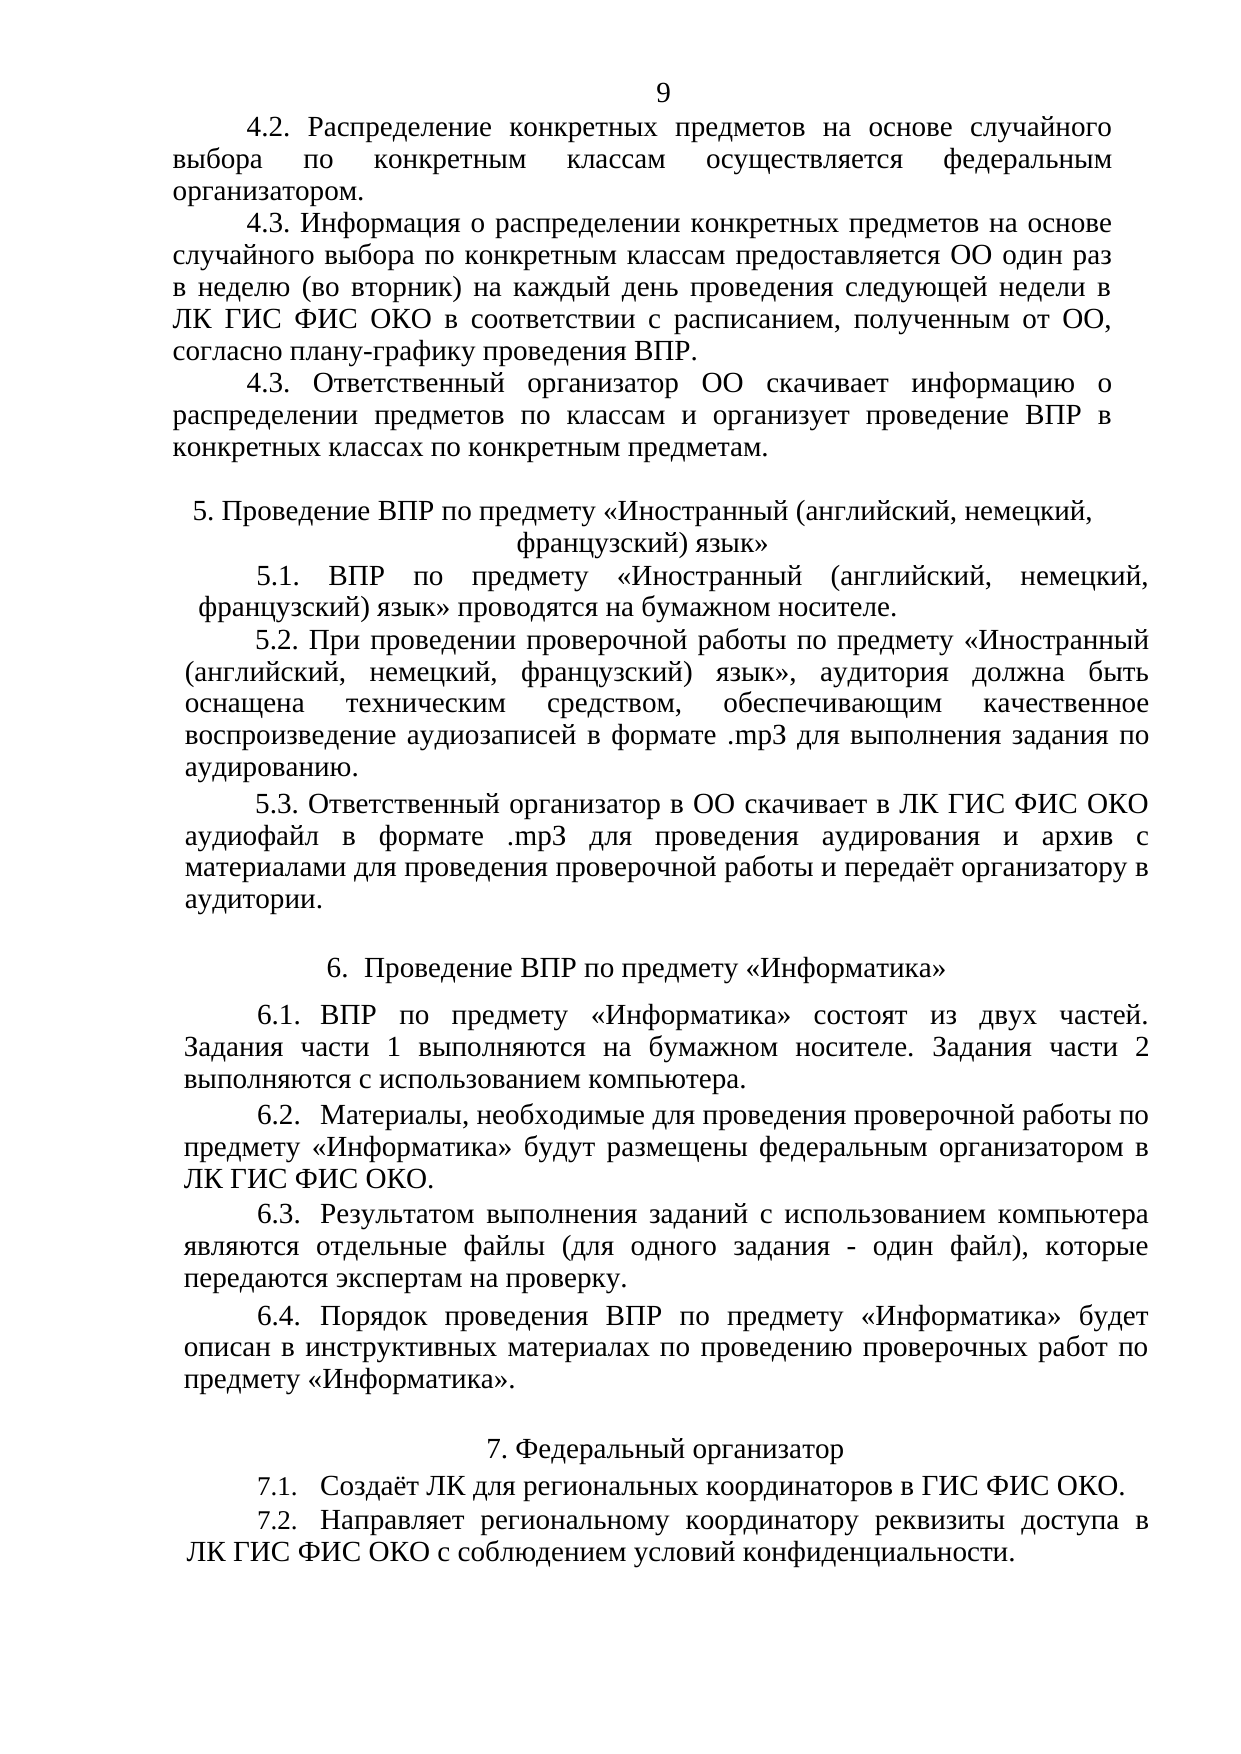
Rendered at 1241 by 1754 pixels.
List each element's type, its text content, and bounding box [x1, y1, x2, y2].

text 5. Проведение ВПР по предмету «Иностранный (английский, немецкий, французский) язык» [172, 495, 1113, 559]
list Создаёт ЛК для региональных координаторов в ГИС ФИС ОКО. [186, 1468, 1150, 1501]
text 5.1. ВПР по предмету «Иностранный (английский, немецкий, французский) язык» проводятся на бумажном носителе. [198, 559, 1150, 623]
text 5.3. Ответственный организатор в ОО скачивает в ЛК ГИС ФИС ОКО аудиофайл в формате .mрЗ для проведения аудирования и архив с материалами для проведения проверочной работы и передаёт организатору в аудитории. [184, 788, 1150, 915]
text 5.2. При проведении проверочной работы по предмету «Иностранный (английский, немецкий, французский) язык», аудитория должна быть оснащена техническим средством, обеспечивающим качественное воспроизведение аудиозаписей в формате .mрЗ для выполнения задания по аудированию. [184, 624, 1150, 783]
text 4.3. Информация о распределении конкретных предметов на основе случайного выбора по конкретным классам предоставляется ОО один раз в неделю (во вторник) на каждый день проведения следующей недели в ЛК ГИС ФИС ОКО в соответствии с расписанием, полученным от ОО, согласно плану-графику проведения ВПР. [172, 207, 1113, 366]
list Результатом выполнения заданий с использованием компьютера являются отдельные файлы (для одного задания - один файл), которые передаются экспертам на проверку. [183, 1198, 1150, 1294]
list Порядок проведения ВПР по предмету «Информатика» будет описан в инструктивных материалах по проведению проверочных работ по предмету «Информатика». [183, 1299, 1150, 1395]
text 4.3. Ответственный организатор ОО скачивает информацию о распределении предметов по классам и организует проведение ВПР в конкретных классах по конкретным предметам. [172, 367, 1113, 462]
text 4.2. Распределение конкретных предметов на основе случайного выбора по конкретным классам осуществляется федеральным организатором. [172, 111, 1113, 207]
list ВПР по предмету «Информатика» состоят из двух частей. Задания части 1 выполняются на бумажном носителе. Задания части 2 выполняются с использованием компьютера. [183, 999, 1150, 1094]
list Проведение ВПР по предмету «Информатика» [326, 951, 1112, 984]
list Материалы, необходимые для проведения проверочной работы по предмету «Информатика» будут размещены федеральным организатором в ЛК ГИС ФИС ОКО. [183, 1099, 1150, 1194]
list Направляет региональному координатору реквизиты доступа в ЛК ГИС ФИС ОКО с соблюдением условий конфиденциальности. [186, 1504, 1150, 1568]
text 7. Федеральный организатор [231, 1431, 1099, 1465]
